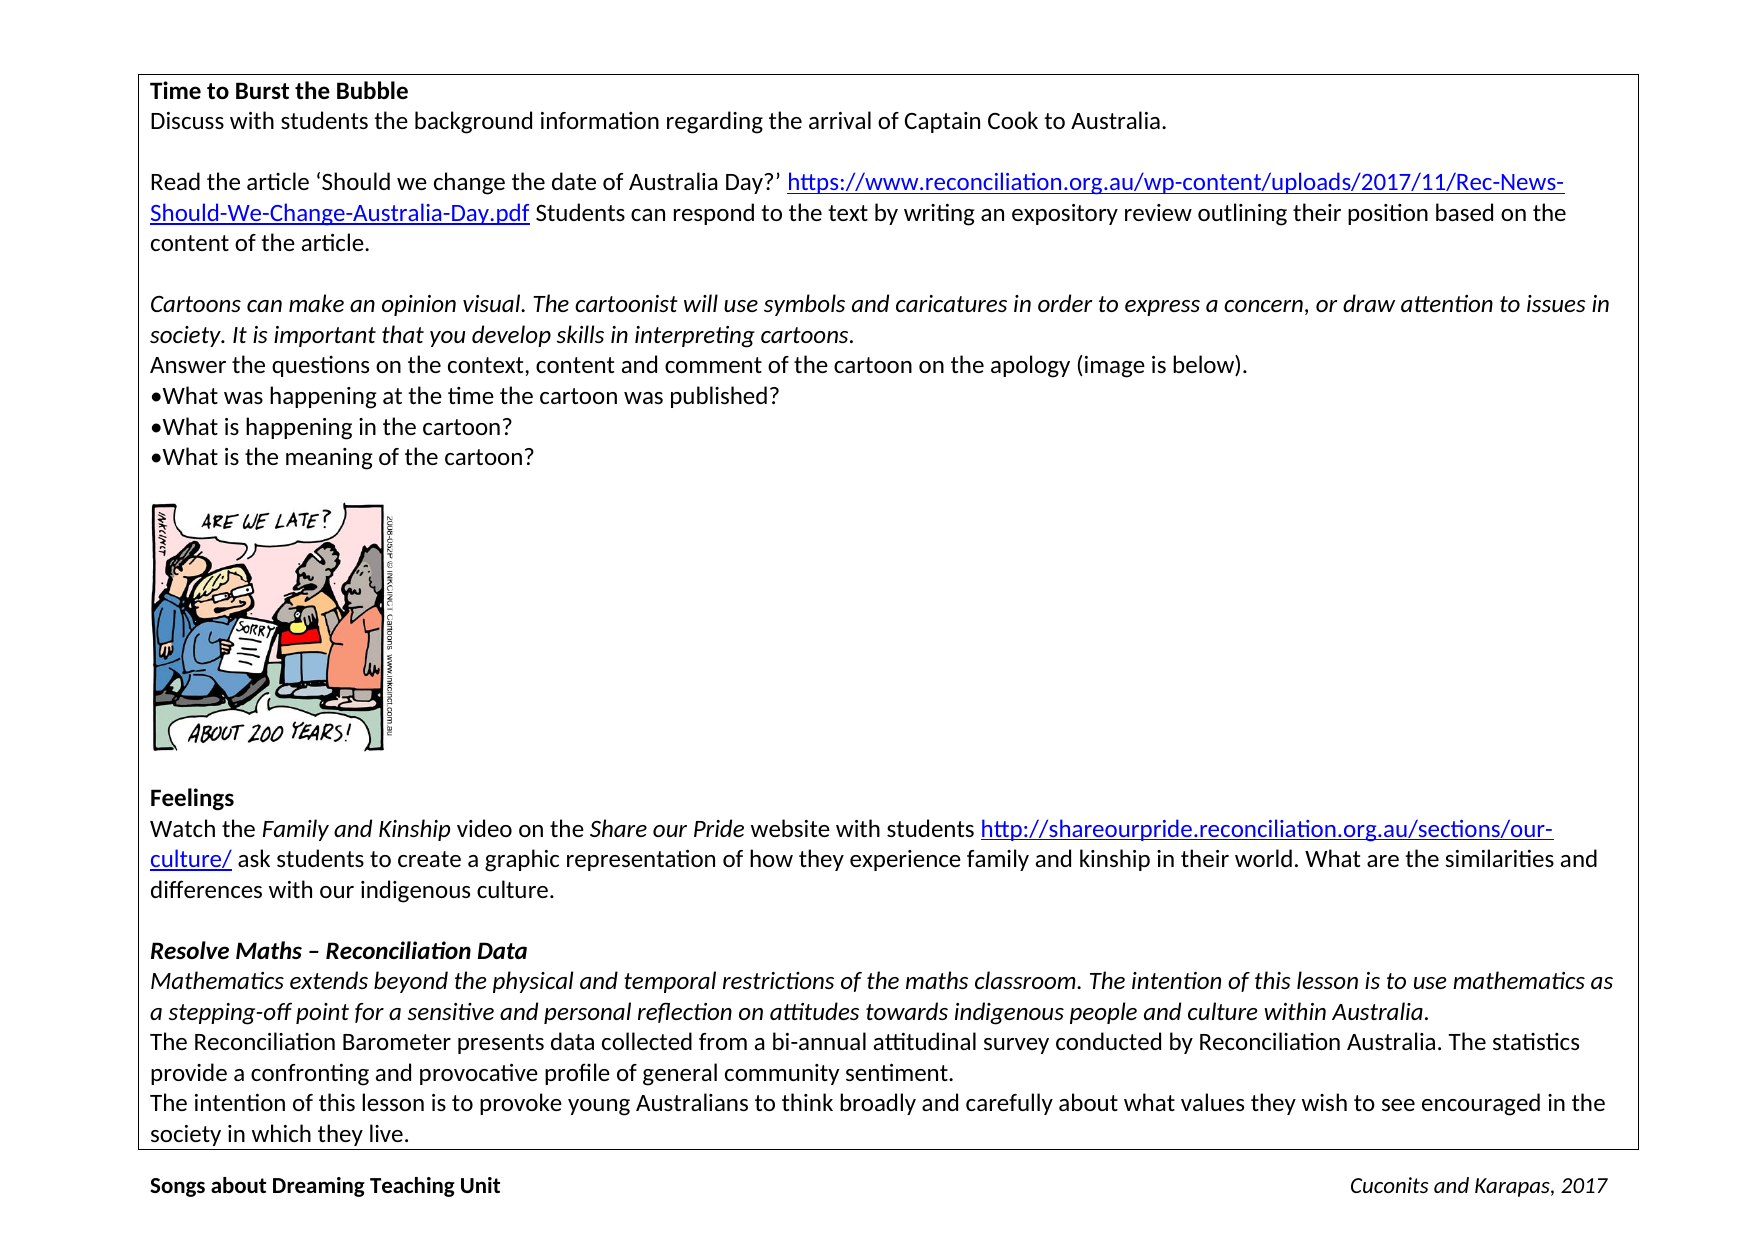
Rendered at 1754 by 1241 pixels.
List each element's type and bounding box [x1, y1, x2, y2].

picture [150, 502, 393, 752]
table_cell [139, 75, 1638, 1148]
